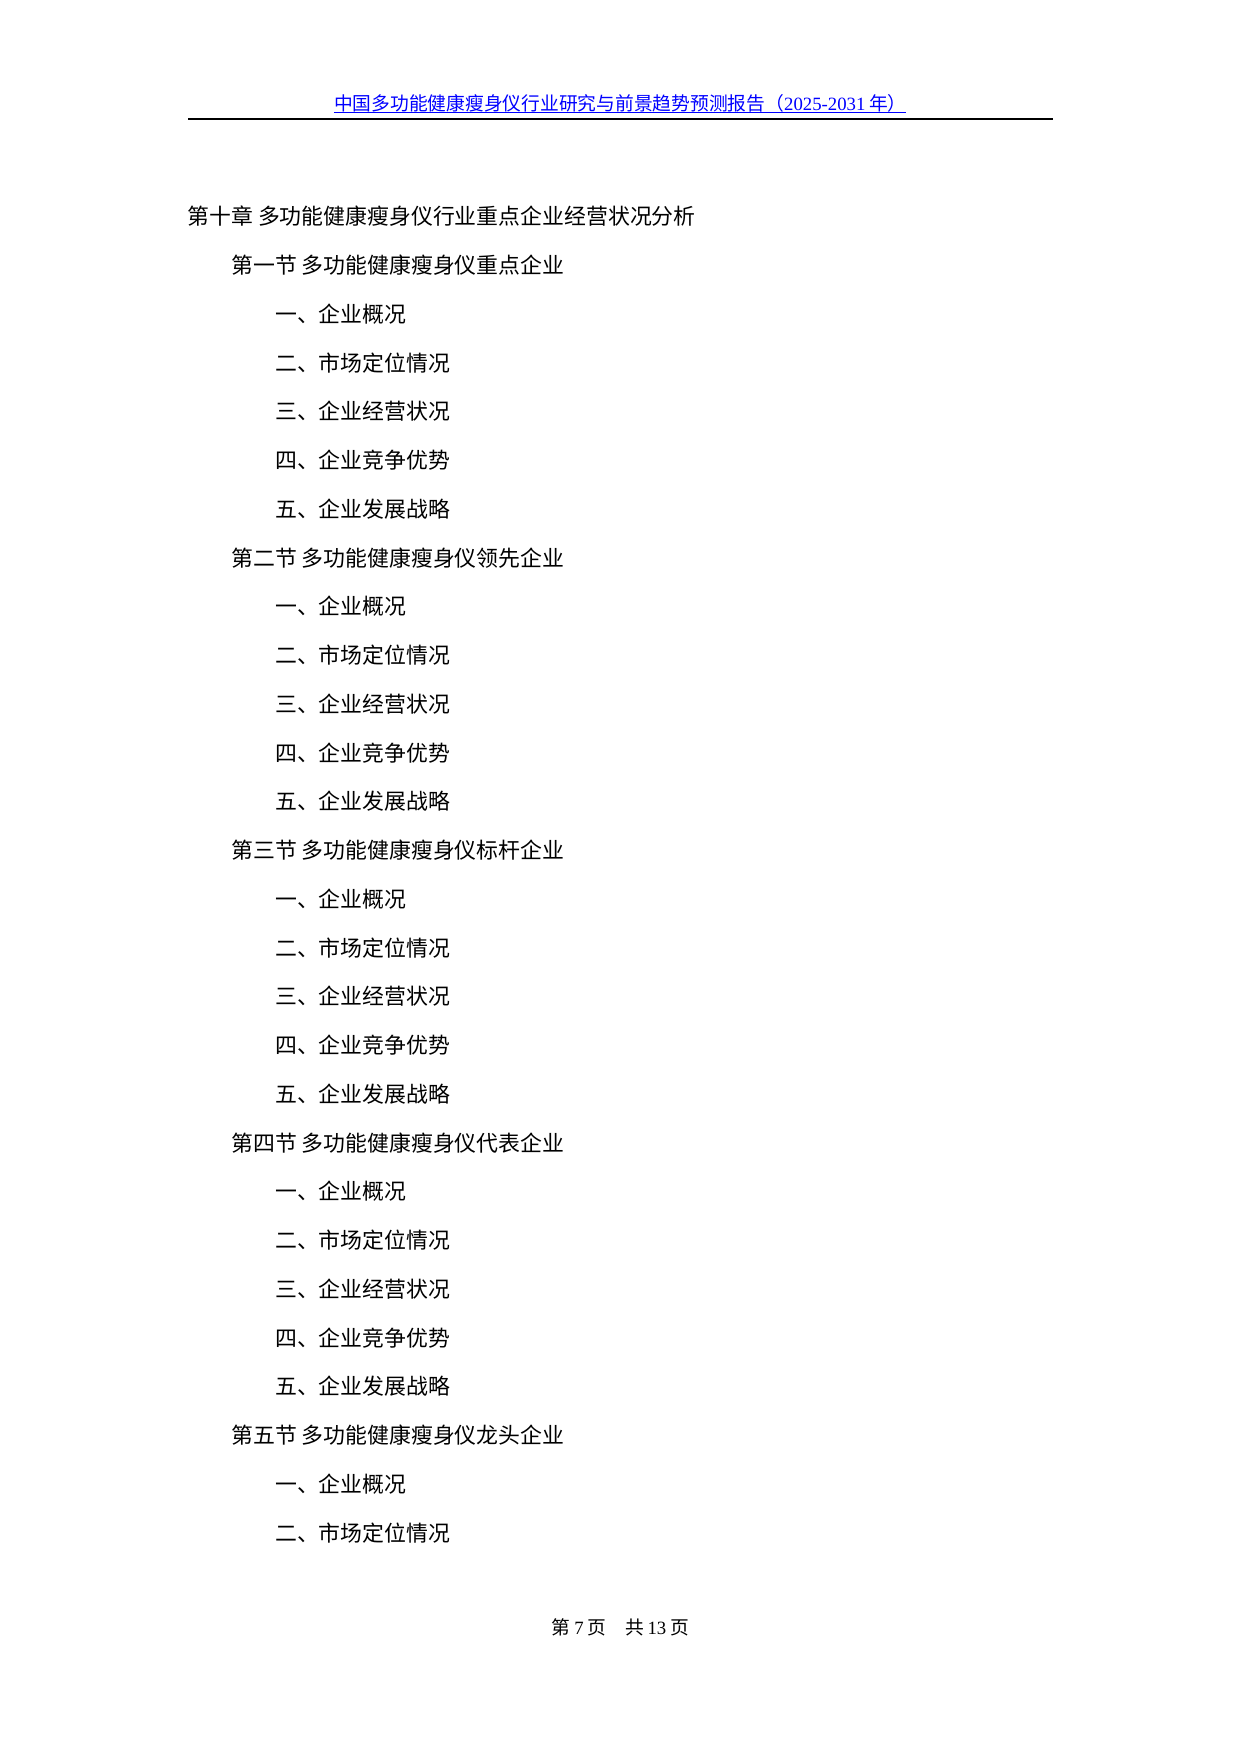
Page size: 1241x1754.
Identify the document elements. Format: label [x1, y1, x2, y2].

text [187, 150, 1053, 1548]
